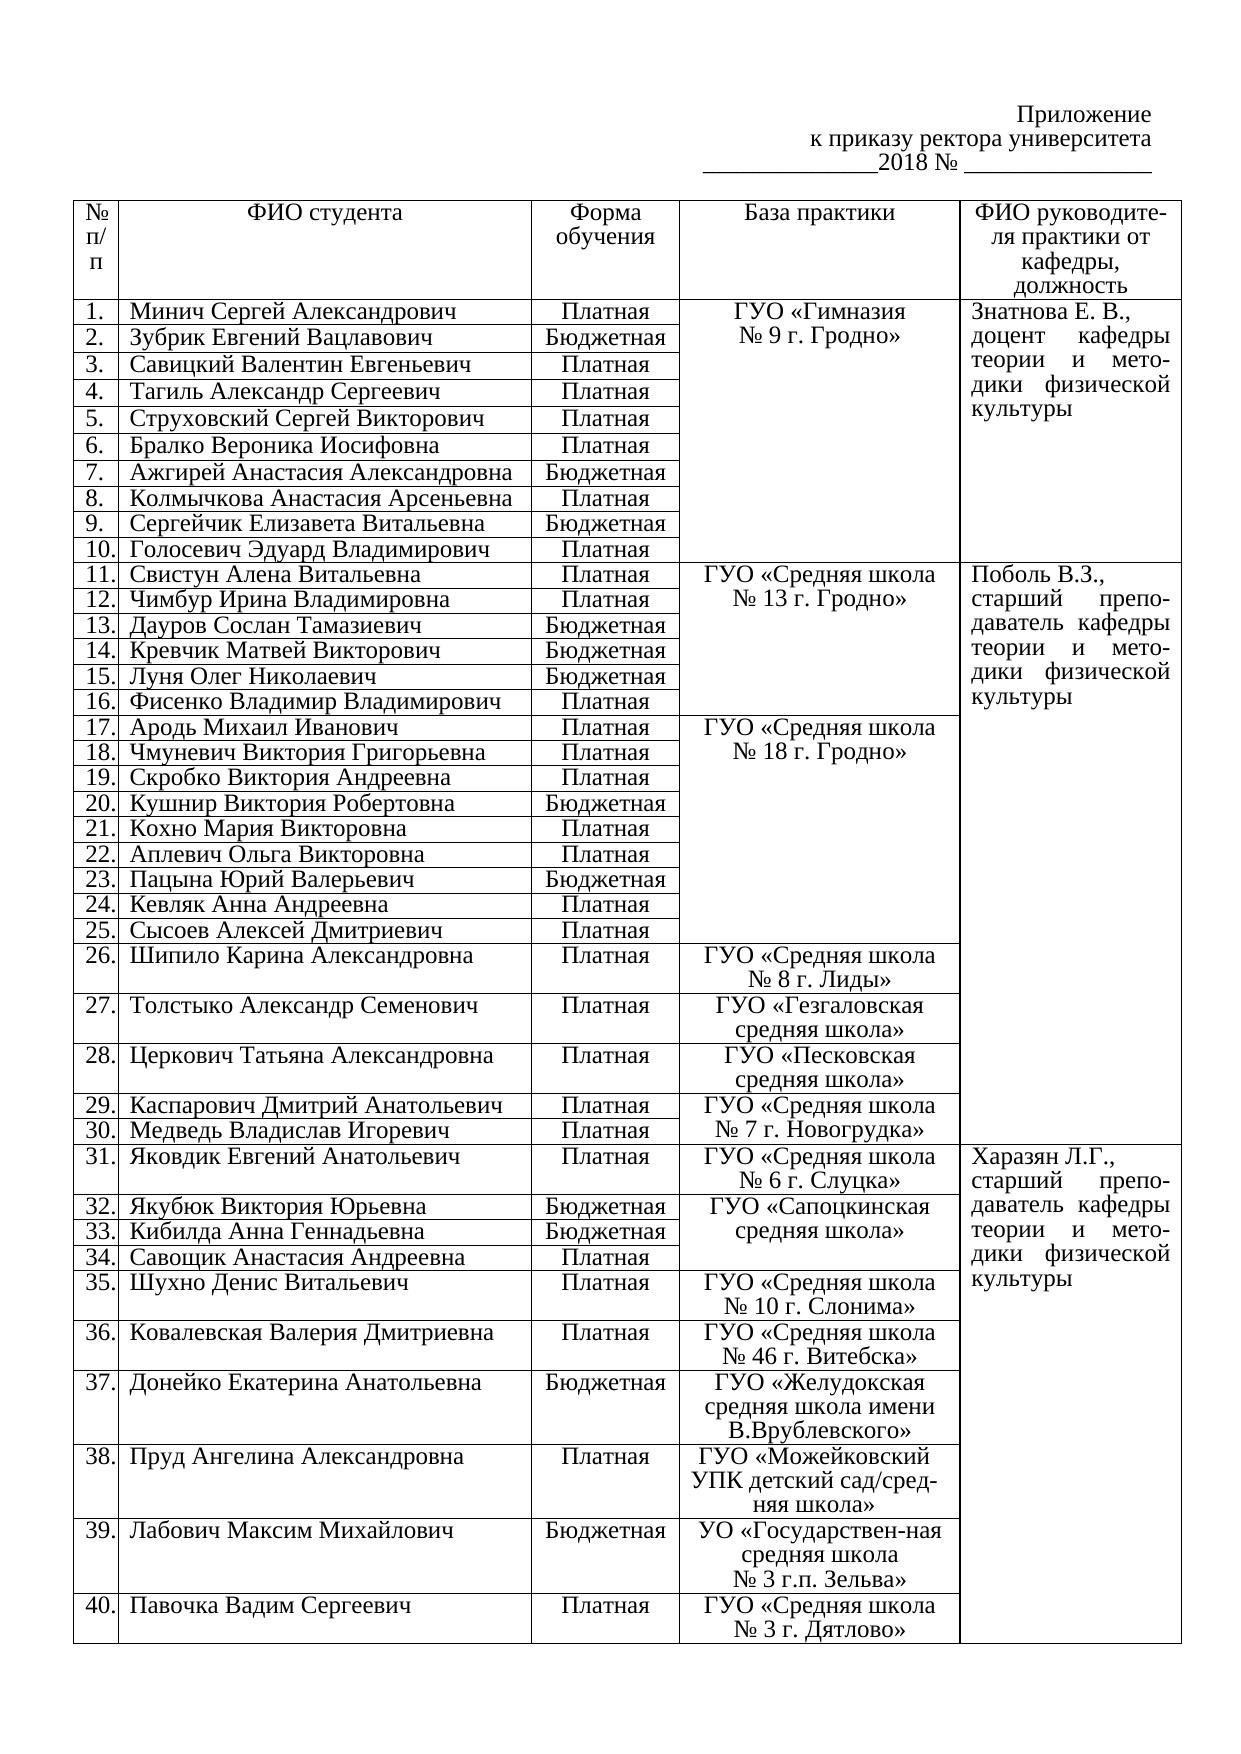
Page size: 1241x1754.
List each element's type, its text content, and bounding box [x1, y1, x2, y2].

table_cell Савицкий Валентин Евгеньевич [119, 353, 531, 379]
table_cell Платная [532, 1594, 679, 1642]
table_cell Пацына Юрий Валерьевич [119, 868, 531, 892]
table_cell Бралко Вероника Иосифовна [119, 434, 531, 460]
table_cell [74, 1321, 118, 1369]
table_cell [74, 461, 118, 486]
table_cell ГУО «Можейковский УПК детский сад/сред-няя школа» [680, 1445, 959, 1518]
table_cell [74, 380, 118, 406]
table_cell Бюджетная [532, 868, 679, 892]
table_cell [74, 434, 118, 460]
table_cell Платная [532, 690, 679, 714]
table_cell Платная [532, 1271, 679, 1320]
table_cell [74, 994, 118, 1043]
table_cell Толстыко Александр Семенович [119, 994, 531, 1043]
table_header Форма обучения [532, 201, 679, 299]
table_cell ГУО «Песковская средняя школа» [680, 1044, 959, 1093]
table_cell УО «Государствен-ная средняя школа № 3 г.п. Зельва» [680, 1519, 959, 1593]
table_cell [74, 487, 118, 511]
table_cell Платная [532, 300, 679, 324]
table_cell [74, 944, 118, 993]
table_cell Ажгирей Анастасия Александровна [119, 461, 531, 486]
table_cell Скробко Виктория Андреевна [119, 766, 531, 791]
table_cell [74, 407, 118, 433]
table_cell Бюджетная [532, 614, 679, 638]
table_cell [74, 792, 118, 816]
table_cell Церкович Татьяна Александровна [119, 1044, 531, 1093]
table_cell Кушнир Виктория Робертовна [119, 792, 531, 816]
table_cell Тагиль Александр Сергеевич [119, 380, 531, 406]
table_cell Бюджетная [532, 512, 679, 537]
table_cell Луня Олег Николаевич [119, 665, 531, 689]
table_cell Кревчик Матвей Викторович [119, 639, 531, 664]
table_cell [74, 325, 118, 352]
table_cell Платная [532, 538, 679, 562]
table_cell Бюджетная [532, 1220, 679, 1244]
table_cell [74, 741, 118, 765]
table_cell Аплевич Ольга Викторовна [119, 843, 531, 867]
table_cell [74, 843, 118, 867]
table_cell Платная [532, 407, 679, 433]
table_cell Платная [532, 1094, 679, 1118]
table_cell ГУО «Гимназия № 9 г. Гродно» [680, 300, 959, 562]
table_cell [74, 300, 118, 324]
table_cell Платная [532, 894, 679, 918]
table_cell [74, 639, 118, 664]
table_cell [74, 766, 118, 791]
table_cell Струховский Сергей Викторович [119, 407, 531, 433]
table_cell ГУО «Гезгаловская средняя школа» [680, 994, 959, 1043]
table_cell [74, 614, 118, 638]
table_cell Платная [532, 353, 679, 379]
table_cell Шухно Денис Витальевич [119, 1271, 531, 1320]
table_cell ГУО «Средняя школа № 18 г. Гродно» [680, 716, 959, 943]
table_header №п/п [74, 201, 118, 299]
table_cell Платная [532, 994, 679, 1043]
table_cell Зубрик Евгений Вацлавович [119, 325, 531, 352]
table_cell Ародь Михаил Иванович [119, 716, 531, 740]
table_cell [74, 1195, 118, 1219]
table_cell Яковдик Евгений Анатольевич [119, 1145, 531, 1194]
table_cell Поболь В.З., старший препо-даватель кафедры теории и мето-дики физической культуры [961, 563, 1181, 1144]
table_cell Пруд Ангелина Александровна [119, 1445, 531, 1518]
table_cell [74, 1119, 118, 1144]
table_cell Медведь Владислав Игоревич [119, 1119, 531, 1144]
table_cell [74, 538, 118, 562]
table_cell Платная [532, 1044, 679, 1093]
table_cell [74, 1594, 118, 1642]
table_cell Свистун Алена Витальевна [119, 563, 531, 587]
table_cell Голосевич Эдуард Владимирович [119, 538, 531, 562]
table_cell Платная [532, 919, 679, 943]
table_cell Платная [532, 434, 679, 460]
text ______________2018 № _______________ [148, 151, 1152, 176]
table_cell Шипило Карина Александровна [119, 944, 531, 993]
table_cell [74, 919, 118, 943]
table_header База практики [680, 201, 959, 299]
table_cell Бюджетная [532, 1519, 679, 1593]
table_cell ГУО «Желудокская средняя школа имени В.Врублевского» [680, 1371, 959, 1444]
table_cell Каспарович Дмитрий Анатольевич [119, 1094, 531, 1118]
table_cell Платная [532, 487, 679, 511]
text Приложение [148, 103, 1152, 127]
table_cell Кохно Мария Викторовна [119, 817, 531, 842]
table_cell Платная [532, 589, 679, 613]
table_cell Бюджетная [532, 639, 679, 664]
table_cell [74, 690, 118, 714]
table_cell ГУО «Средняя школа № 46 г. Витебска» [680, 1321, 959, 1369]
table_cell Бюджетная [532, 325, 679, 352]
table_cell ГУО «Сапоцкинская средняя школа» [680, 1195, 959, 1270]
table_cell Савощик Анастасия Андреевна [119, 1246, 531, 1270]
table_cell Платная [532, 1119, 679, 1144]
table_cell Дауров Сослан Тамазиевич [119, 614, 531, 638]
table_cell [74, 868, 118, 892]
table_cell [74, 1145, 118, 1194]
table_cell Платная [532, 1246, 679, 1270]
table_cell Бюджетная [532, 461, 679, 486]
table_header ФИО студента [119, 201, 531, 299]
table_header ФИО руководите-ля практики от кафедры, должность [961, 201, 1181, 299]
table_cell Бюджетная [532, 792, 679, 816]
table_cell ГУО «Средняя школа № 7 г. Новогрудка» [680, 1094, 959, 1144]
table_cell [74, 1371, 118, 1444]
table_cell [74, 589, 118, 613]
table_cell ГУО «Средняя школа № 13 г. Гродно» [680, 563, 959, 714]
table_cell [74, 1044, 118, 1093]
table_cell [74, 512, 118, 537]
table_cell Кибилда Анна Геннадьевна [119, 1220, 531, 1244]
table_cell ГУО «Средняя школа № 10 г. Слонима» [680, 1271, 959, 1320]
table_cell Харазян Л.Г., старший препо-даватель кафедры теории и мето-дики физической культуры [961, 1145, 1181, 1642]
table_cell ГУО «Средняя школа № 3 г. Дятлово» [680, 1594, 959, 1642]
table_cell Платная [532, 1321, 679, 1369]
table_cell Ковалевская Валерия Дмитриевна [119, 1321, 531, 1369]
table_cell Знатнова Е. В., доцент кафедры теории и мето-дики физической культуры [961, 300, 1181, 562]
table_cell Платная [532, 944, 679, 993]
table_cell Минич Сергей Александрович [119, 300, 531, 324]
table_cell [74, 817, 118, 842]
table_cell Донейко Екатерина Анатольевна [119, 1371, 531, 1444]
table_cell Бюджетная [532, 665, 679, 689]
table_cell [74, 1094, 118, 1118]
table_cell [74, 1246, 118, 1270]
table_cell [74, 894, 118, 918]
table_cell [74, 1445, 118, 1518]
table_cell Платная [532, 843, 679, 867]
table_cell Чимбур Ирина Владимировна [119, 589, 531, 613]
text к приказу ректора университета [148, 127, 1152, 151]
table_cell Павочка Вадим Сергеевич [119, 1594, 531, 1642]
table_cell Платная [532, 817, 679, 842]
table_cell ГУО «Средняя школа № 8 г. Лиды» [680, 944, 959, 993]
table_cell Якубюк Виктория Юрьевна [119, 1195, 531, 1219]
table_cell Колмычкова Анастасия Арсеньевна [119, 487, 531, 511]
table_cell [74, 716, 118, 740]
table_cell Лабович Максим Михайлович [119, 1519, 531, 1593]
table_cell Кевляк Анна Андреевна [119, 894, 531, 918]
table_cell Бюджетная [532, 1195, 679, 1219]
table_cell Чмуневич Виктория Григорьевна [119, 741, 531, 765]
table_cell Платная [532, 1145, 679, 1194]
table_cell Бюджетная [532, 1371, 679, 1444]
table_cell Платная [532, 563, 679, 587]
table_cell [74, 1519, 118, 1593]
table_cell [74, 665, 118, 689]
table_cell Платная [532, 716, 679, 740]
table_cell Платная [532, 1445, 679, 1518]
table_cell Платная [532, 741, 679, 765]
table_cell Платная [532, 766, 679, 791]
table_cell Платная [532, 380, 679, 406]
table_cell [74, 353, 118, 379]
table_cell Сергейчик Елизавета Витальевна [119, 512, 531, 537]
table_cell Фисенко Владимир Владимирович [119, 690, 531, 714]
table_cell [74, 563, 118, 587]
table_cell Сысоев Алексей Дмитриевич [119, 919, 531, 943]
table_cell [74, 1220, 118, 1244]
table_cell [74, 1271, 118, 1320]
table_cell ГУО «Средняя школа № 6 г. Слуцка» [680, 1145, 959, 1194]
